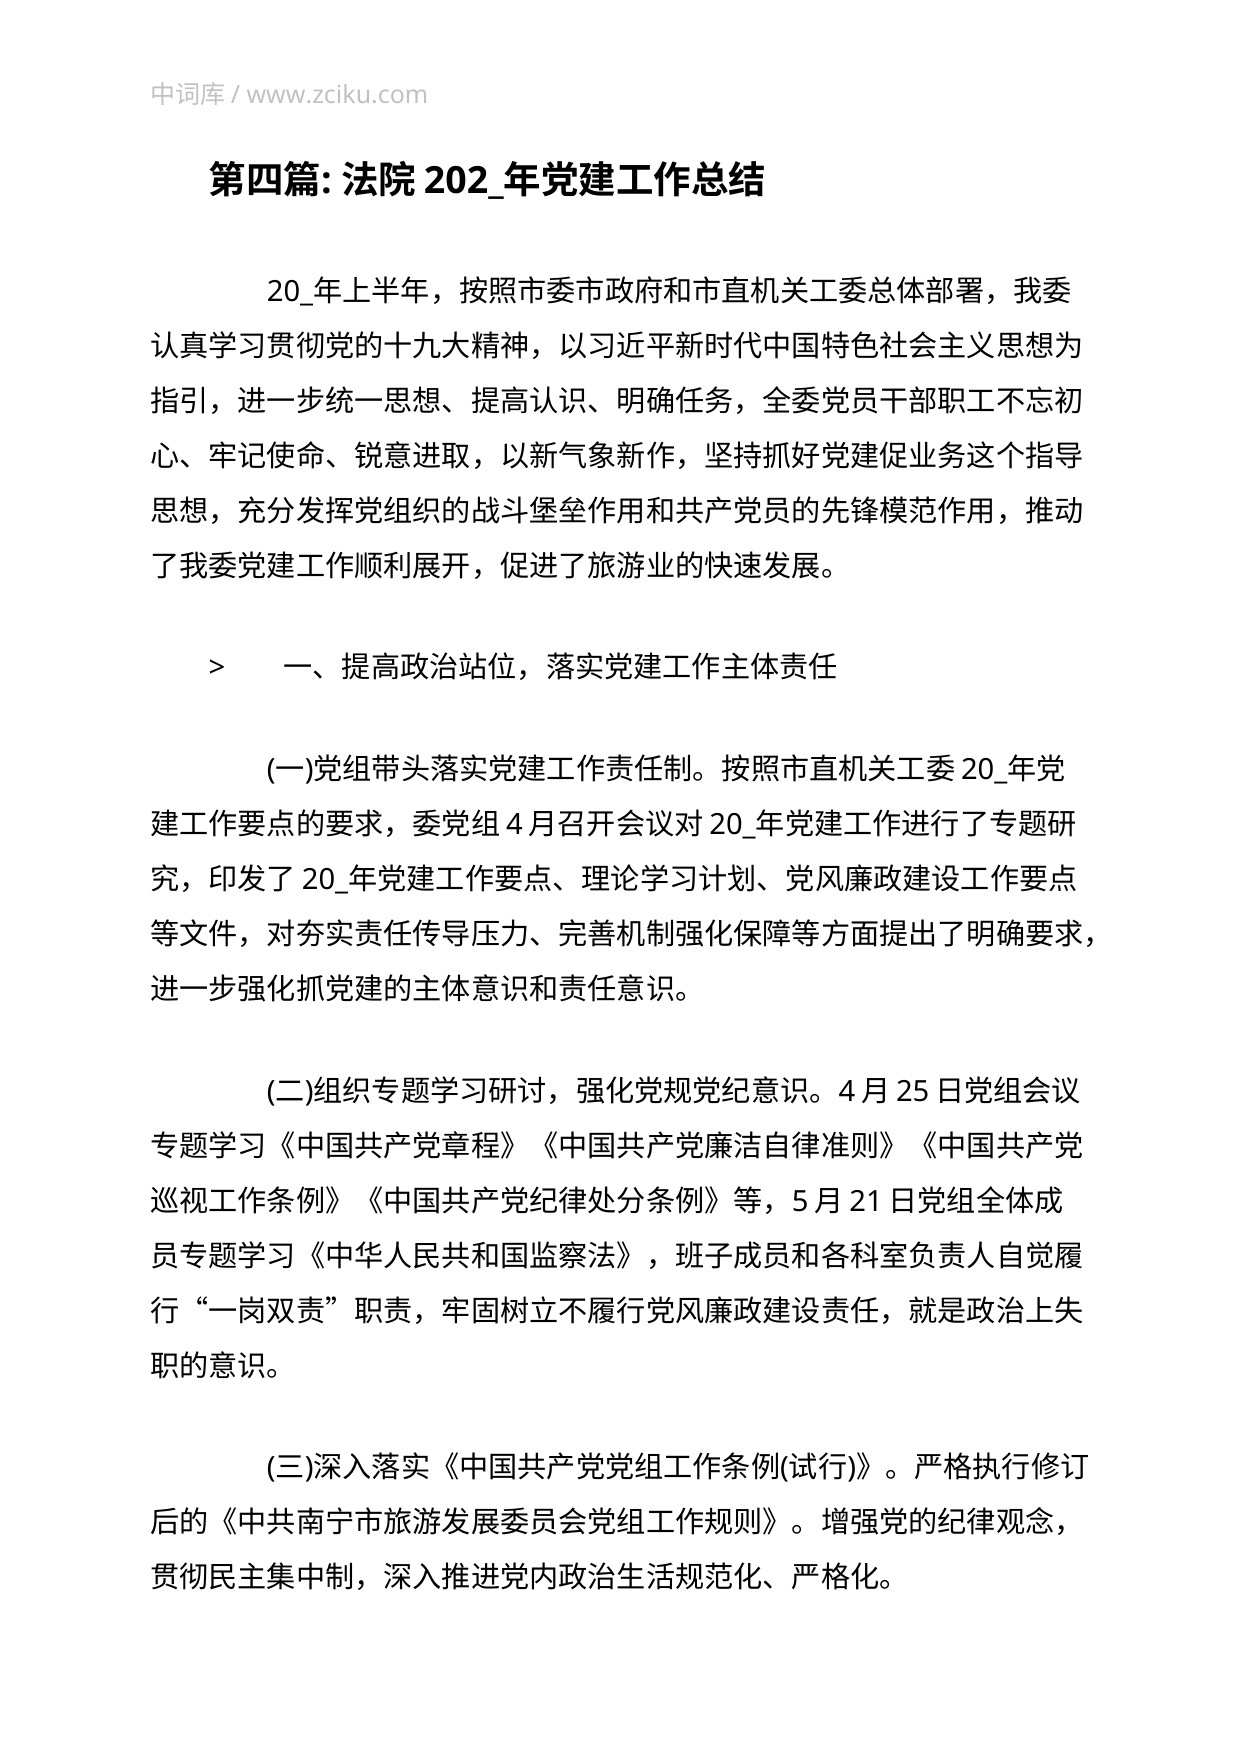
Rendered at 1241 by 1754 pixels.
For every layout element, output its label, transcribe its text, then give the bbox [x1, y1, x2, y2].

text > 一、提高政治站位，落实党建工作主体责任 [150, 644, 1090, 686]
text 第四篇: 法院202_年党建工作总结 [150, 150, 1090, 204]
text (三)深入落实《中国共产党党组工作条例(试行)》。严格执行修订后的《中共南宁市旅游发展委员会党组工作规则》。增强党的纪律观念，贯彻民主集中制，深入推进党内政治生活规范化、严格化。 [150, 1444, 1090, 1596]
text (一)党组带头落实党建工作责任制。按照市直机关工委20_年党建工作要点的要求，委党组4月召开会议对20_年党建工作进行了专题研究，印发了20_年党建工作要点、理论学习计划、党风廉政建设工作要点等文件，对夯实责任传导压力、完善机制强化保障等方面提出了明确要求，进一步强化抓党建的主体意识和责任意识。 [150, 746, 1090, 1008]
text 20_年上半年，按照市委市政府和市直机关工委总体部署，我委认真学习贯彻党的十九大精神，以习近平新时代中国特色社会主义思想为指引，进一步统一思想、提高认识、明确任务，全委党员干部职工不忘初心、牢记使命、锐意进取，以新气象新作，坚持抓好党建促业务这个指导思想，充分发挥党组织的战斗堡垒作用和共产党员的先锋模范作用，推动了我委党建工作顺利展开，促进了旅游业的快速发展。 [150, 268, 1090, 584]
text (二)组织专题学习研讨，强化党规党纪意识。4月25日党组会议专题学习《中国共产党章程》《中国共产党廉洁自律准则》《中国共产党巡视工作条例》《中国共产党纪律处分条例》等，5月21日党组全体成员专题学习《中华人民共和国监察法》，班子成员和各科室负责人自觉履行“一岗双责”职责，牢固树立不履行党风廉政建设责任，就是政治上失职的意识。 [150, 1068, 1090, 1384]
